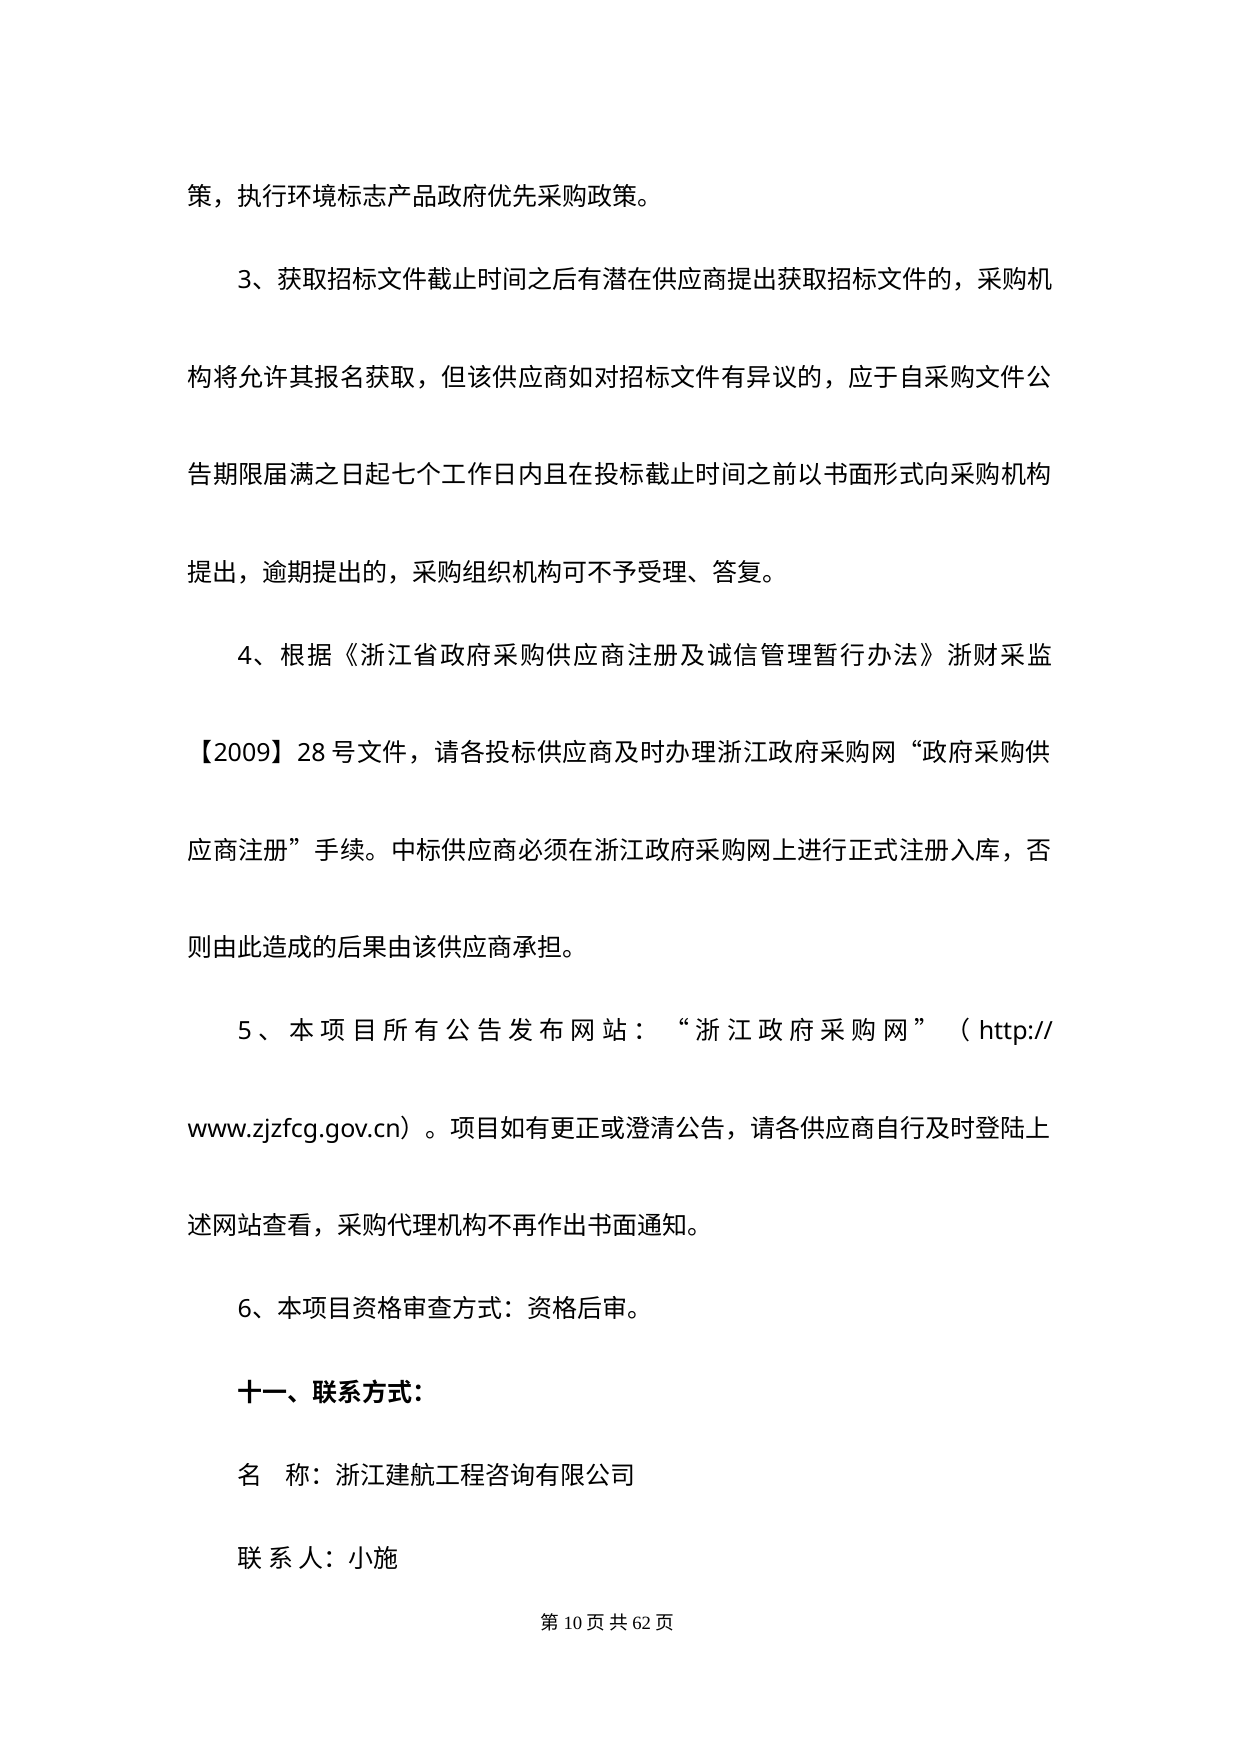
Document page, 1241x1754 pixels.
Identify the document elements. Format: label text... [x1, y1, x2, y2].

text 3、获取招标文件截止时间之后有潜在供应商提出获取招标文件的，采购机构将允许其报名获取，但该供应商如对招标文件有异议的，应于自采购文件公告期限届满之日起七个工作日内且在投标截止时间之前以书面形式向采购机构提出，逾期提出的，采购组织机构可不予受理、答复。 [187, 245, 1053, 603]
text 联 系 人：小施 [187, 1524, 1053, 1589]
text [187, 162, 1053, 227]
text 5、本项目所有公告发布网站：“浙江政府采购网”（http://www.zjzfcg.gov.cn）。项目如有更正或澄清公告，请各供应商自行及时登陆上述网站查看，采购代理机构不再作出书面通知。 [187, 996, 1053, 1256]
text 名 称：浙江建航工程咨询有限公司 [187, 1441, 1053, 1506]
text 6、本项目资格审查方式：资格后审。 [187, 1274, 1053, 1339]
text 4、根据《浙江省政府采购供应商注册及诚信管理暂行办法》浙财采监【2009】28号文件，请各投标供应商及时办理浙江政府采购网“政府采购供应商注册”手续。中标供应商必须在浙江政府采购网上进行正式注册入库，否则由此造成的后果由该供应商承担。 [187, 621, 1053, 978]
text 十一、联系方式： [187, 1358, 1053, 1423]
